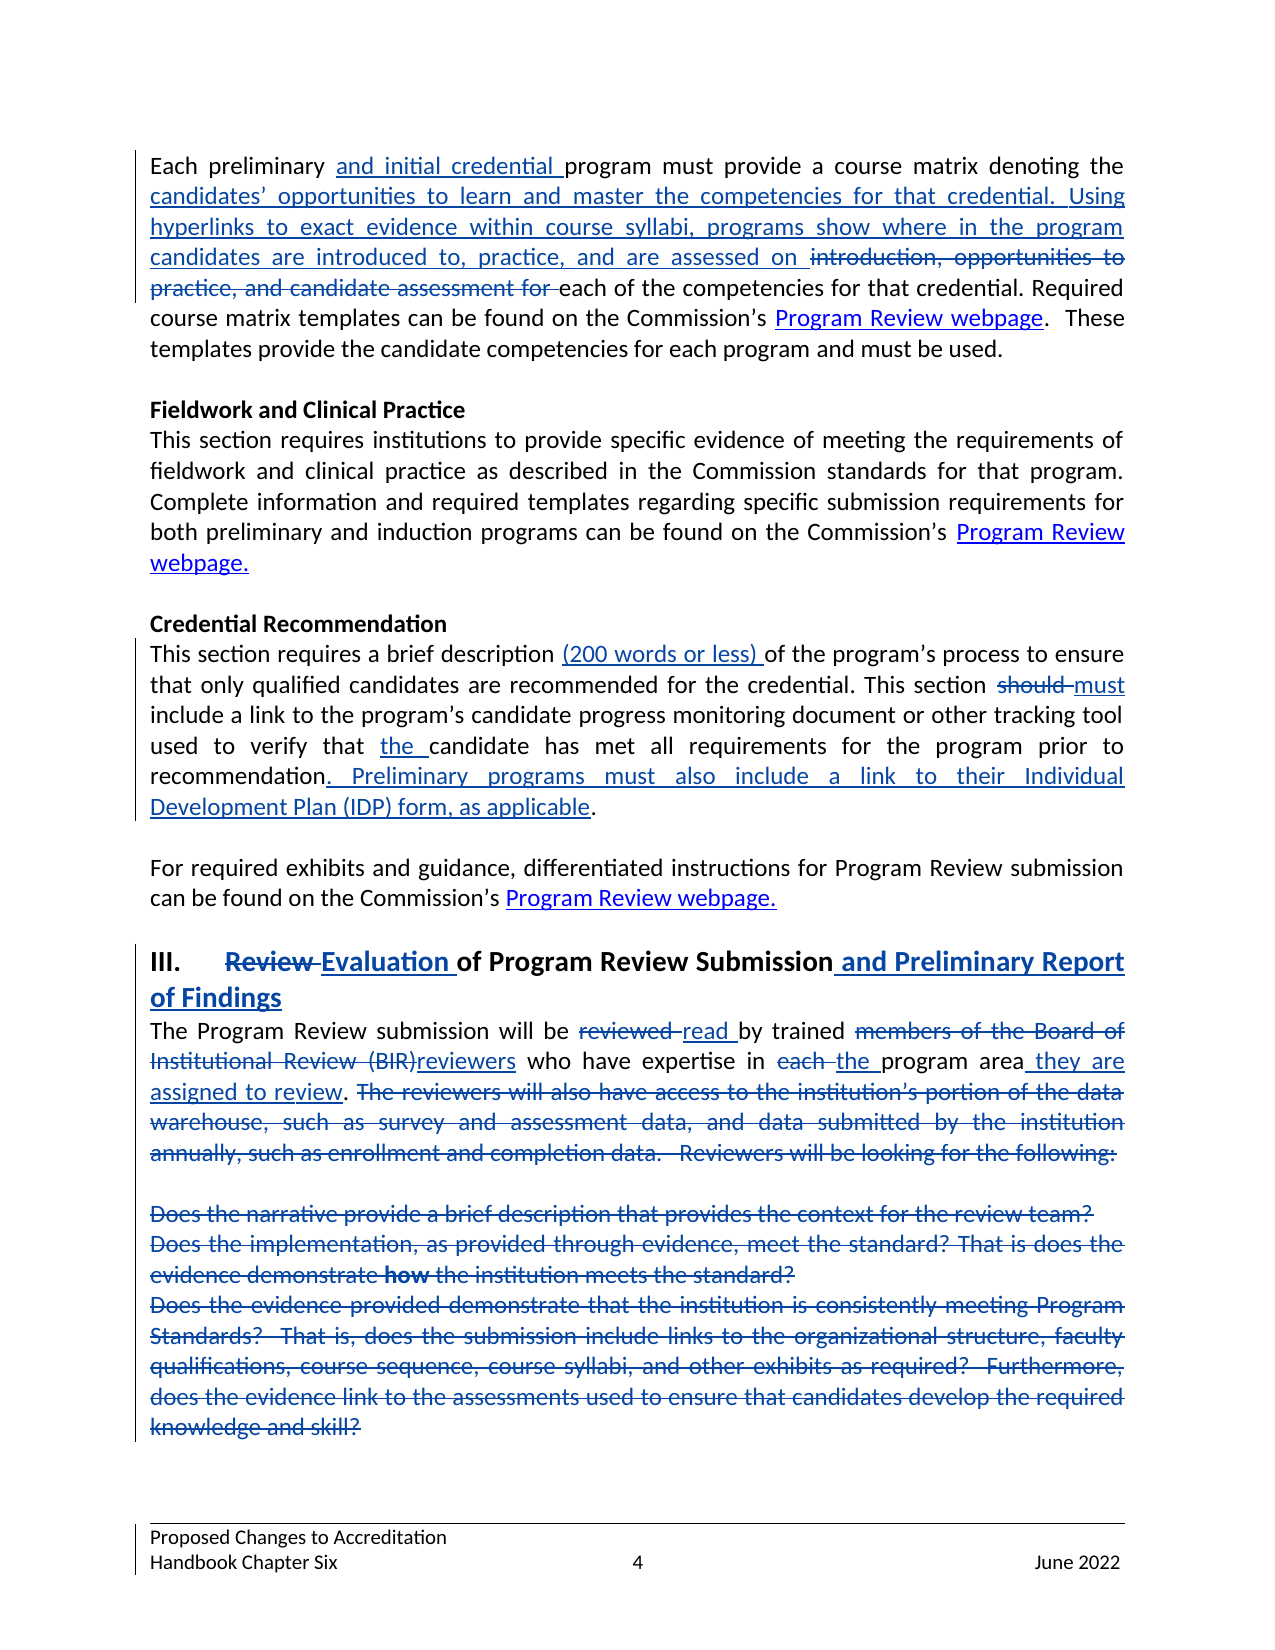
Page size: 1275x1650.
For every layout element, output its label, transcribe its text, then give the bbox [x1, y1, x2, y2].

text III. of Program Review Submission [150, 943, 1125, 1015]
text This section requires institutions to provide specific evidence of meeting the requirements of fieldwork and clinical practice as described in the Commission standards for that program. Complete information and required templates regarding specific submission requirements for both preliminary and induction programs can be found on the Commission’s Program Review webpage. [150, 425, 1125, 577]
text The Program Review submission will be by trained who have expertise in program area. [150, 1015, 1125, 1123]
text For required exhibits and guidance, differentiated instructions for Program Review submission can be found on the Commission’s Program Review webpage. [150, 852, 1125, 913]
text The Program Review submission will be by trained who have expertise in program area. [150, 1124, 1125, 1167]
text Credential Recommendation [150, 608, 1125, 638]
text This section requires a brief description of the program’s process to ensure that only qualified candidates are recommended for the credential. This section include a link to the program’s candidate progress monitoring document or other tracking tool used to verify that candidate has met all requirements for the program prior to recommendation. [150, 638, 1125, 821]
text Fieldwork and Clinical Practice [150, 394, 1125, 425]
text Each preliminary program must provide a course matrix denoting the each of the competencies for that credential. Required course matrix templates can be found on the Commission’s Program Review webpage. These templates provide the candidate competencies for each program and must be used. [150, 150, 1125, 206]
text Each preliminary program must provide a course matrix denoting the each of the competencies for that credential. Required course matrix templates can be found on the Commission’s Program Review webpage. These templates provide the candidate competencies for each program and must be used. [150, 207, 1125, 364]
